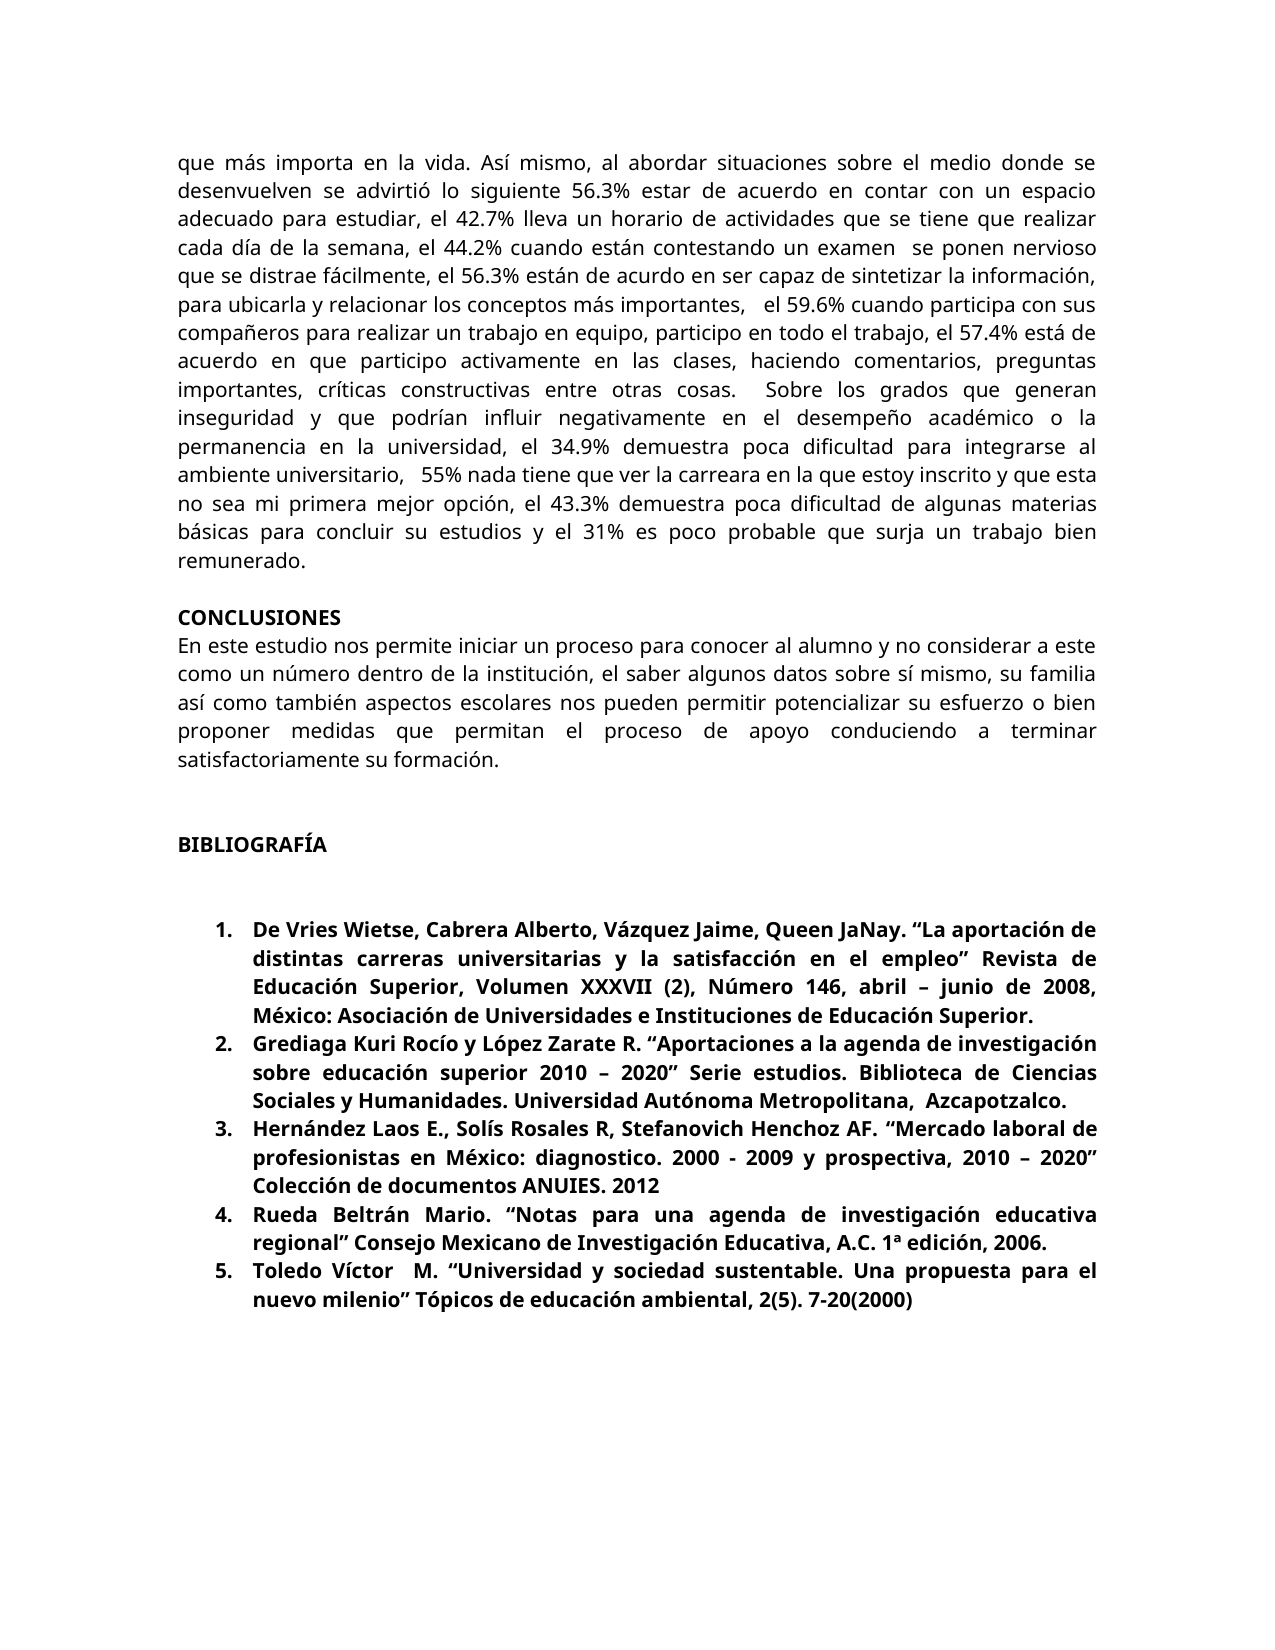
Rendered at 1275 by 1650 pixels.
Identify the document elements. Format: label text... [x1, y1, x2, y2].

text En este estudio nos permite iniciar un proceso para conocer al alumno y no considerar a este como un número dentro de la institución, el saber algunos datos sobre sí mismo, su familia así como también aspectos escolares nos pueden permitir potencializar su esfuerzo o bien proponer medidas que permitan el proceso de apoyo conduciendo a terminar satisfactoriamente su formación. [177, 631, 1098, 773]
text CONCLUSIONES [177, 603, 1098, 631]
list Toledo Víctor M. “Universidad y sociedad sustentable. Una propuesta para el nuevo milenio” Tópicos de educación ambiental, 2(5). 7-20(2000) [215, 1257, 1098, 1313]
text BIBLIOGRAFÍA [177, 830, 1098, 858]
list Hernández Laos E., Solís Rosales R, Stefanovich Henchoz AF. “Mercado laboral de profesionistas en México: diagnostico. 2000 - 2009 y prospectiva, 2010 – 2020” Colección de documentos ANUIES. 2012 [215, 1114, 1098, 1200]
list Rueda Beltrán Mario. “Notas para una agenda de investigación educativa regional” Consejo Mexicano de Investigación Educativa, A.C. 1ª edición, 2006. [215, 1200, 1098, 1257]
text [177, 148, 1098, 574]
list Grediaga Kuri Rocío y López Zarate R. “Aportaciones a la agenda de investigación sobre educación superior 2010 – 2020” Serie estudios. Biblioteca de Ciencias Sociales y Humanidades. Universidad Autónoma Metropolitana, Azcapotzalco. [215, 1029, 1098, 1114]
list De Vries Wietse, Cabrera Alberto, Vázquez Jaime, Queen JaNay. “La aportación de distintas carreras universitarias y la satisfacción en el empleo” Revista de Educación Superior, Volumen XXXVII (2), Número 146, abril – junio de 2008, México: Asociación de Universidades e Instituciones de Educación Superior. [215, 915, 1098, 1029]
